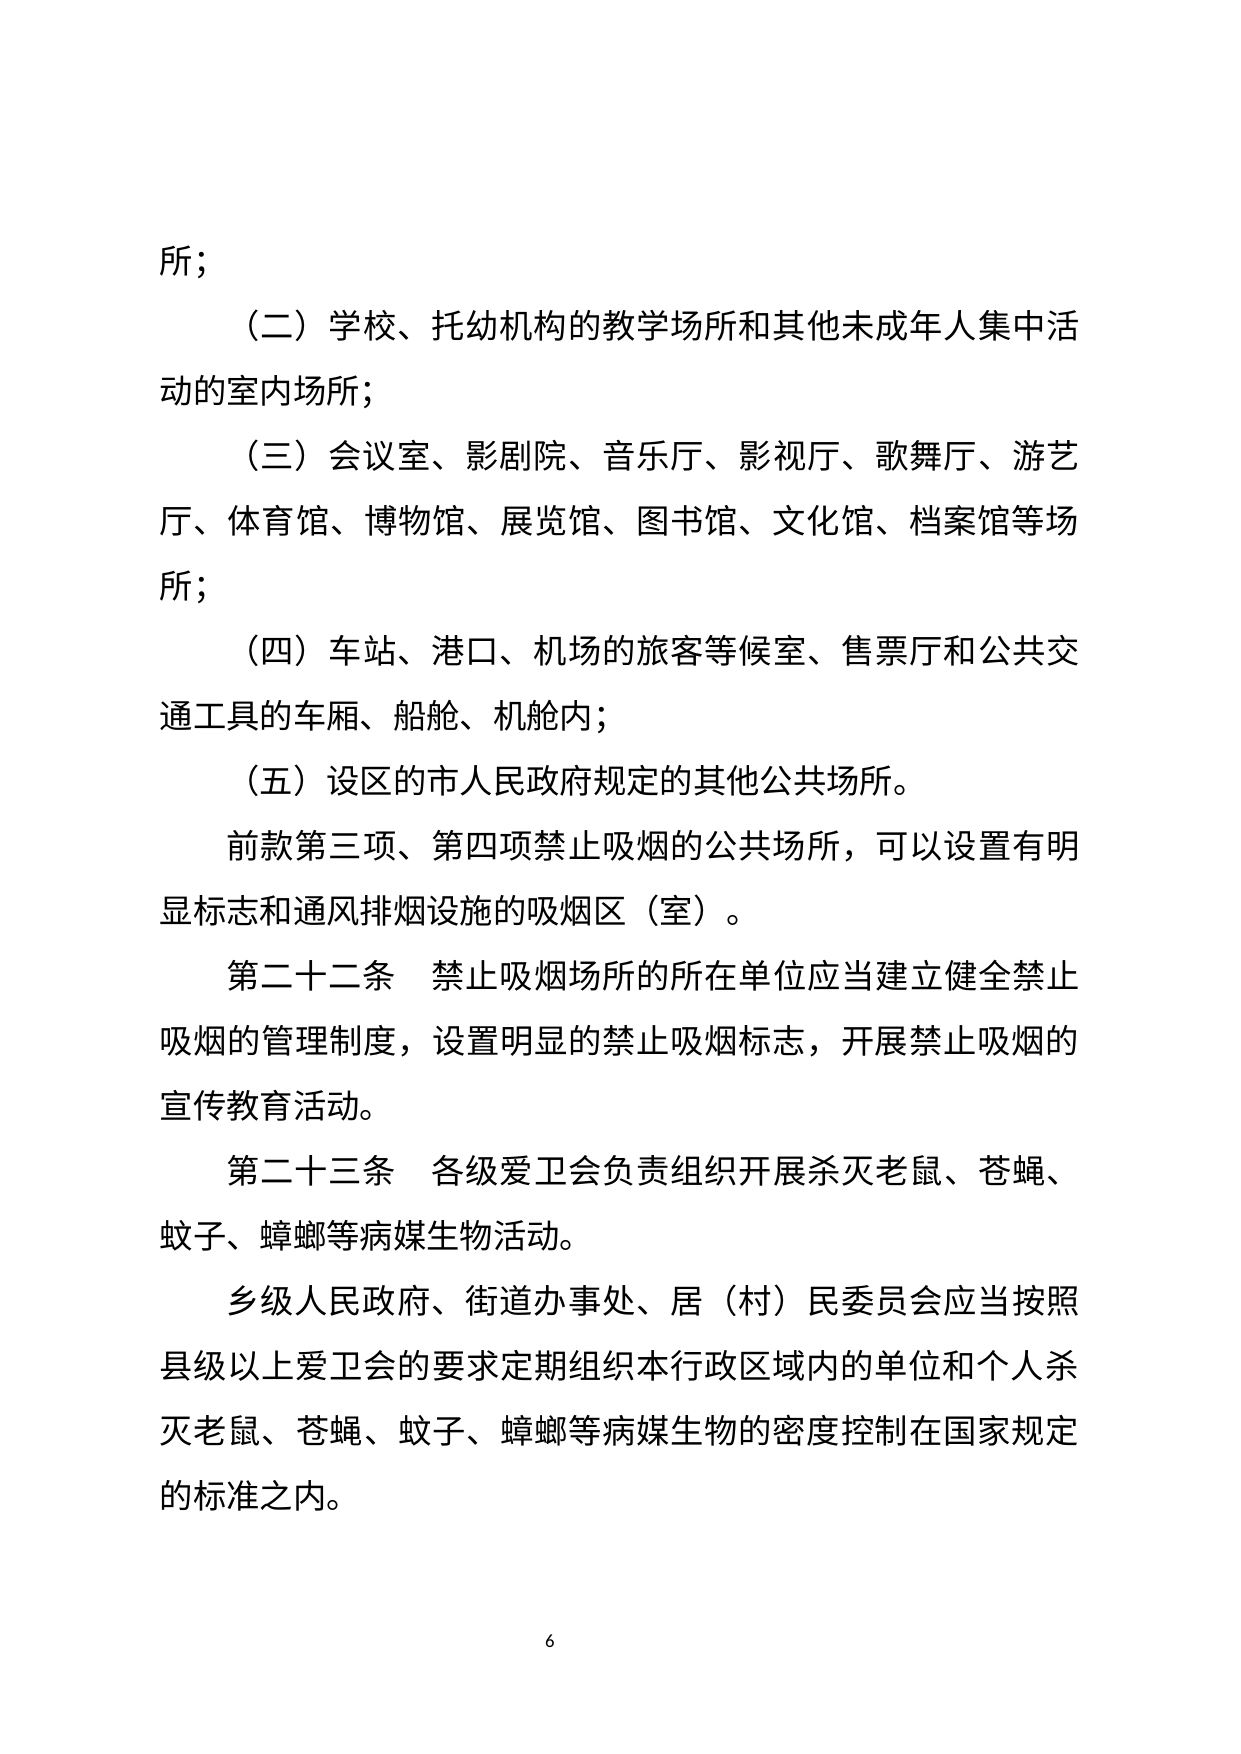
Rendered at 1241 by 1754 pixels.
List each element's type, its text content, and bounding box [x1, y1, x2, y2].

text 乡级人民政府、街道办事处、居（村）民委员会应当按照县级以上爱卫会的要求定期组织本行政区域内的单位和个人杀灭老鼠、苍蝇、蚊子、蟑螂等病媒生物的密度控制在国家规定的标准之内。 [159, 1267, 1081, 1527]
text （四）车站、港口、机场的旅客等候室、售票厅和公共交通工具的车厢、船舱、机舱内； [159, 617, 1081, 747]
text （三）会议室、影剧院、音乐厅、影视厅、歌舞厅、游艺厅、体育馆、博物馆、展览馆、图书馆、文化馆、档案馆等场所； [159, 422, 1081, 617]
text 第二十二条 禁止吸烟场所的所在单位应当建立健全禁止吸烟的管理制度，设置明显的禁止吸烟标志，开展禁止吸烟的宣传教育活动。 [159, 942, 1081, 1137]
text （二）学校、托幼机构的教学场所和其他未成年人集中活动的室内场所； [159, 292, 1081, 422]
text 第二十三条 各级爱卫会负责组织开展杀灭老鼠、苍蝇、蚊子、蟑螂等病媒生物活动。 [159, 1137, 1081, 1267]
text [159, 227, 1081, 292]
text （五）设区的市人民政府规定的其他公共场所。 [159, 747, 1081, 812]
text 前款第三项、第四项禁止吸烟的公共场所，可以设置有明显标志和通风排烟设施的吸烟区（室）。 [159, 812, 1081, 942]
